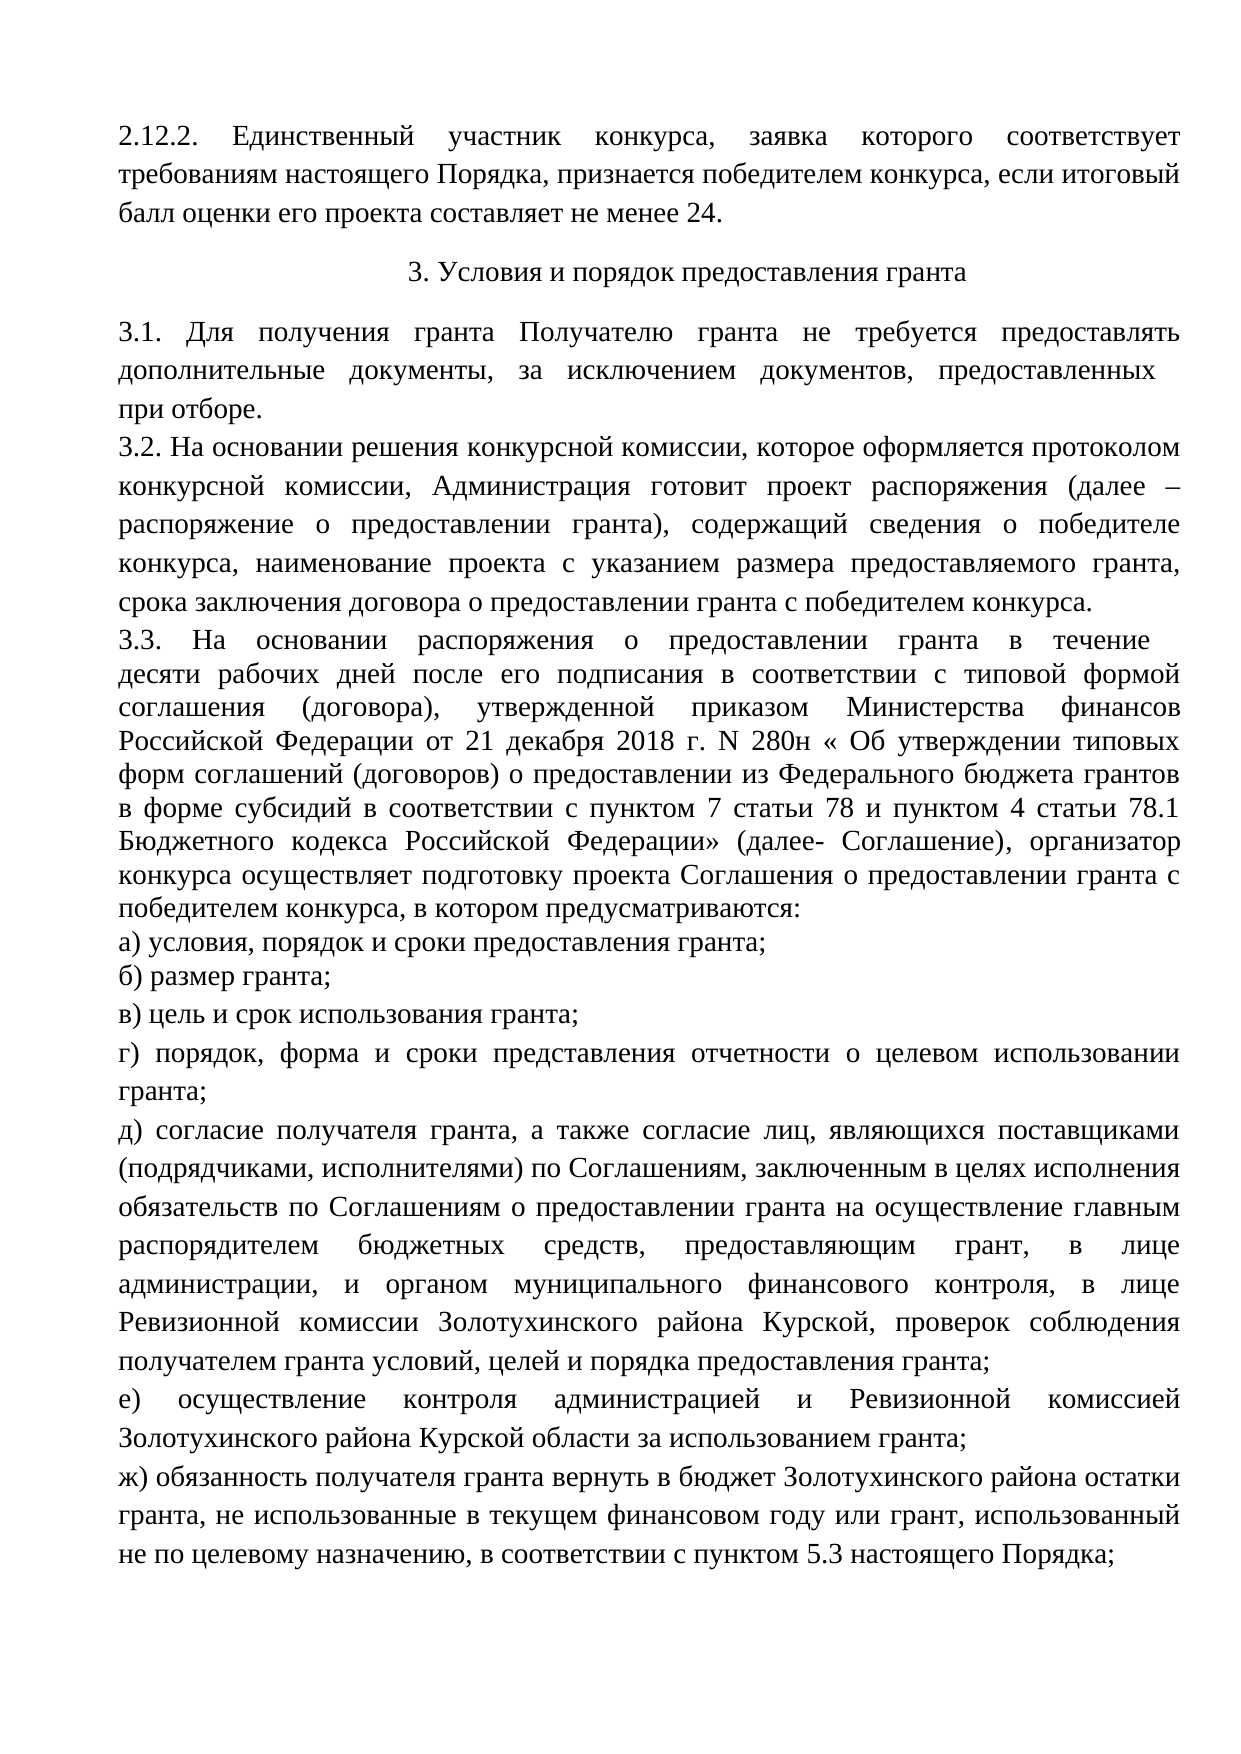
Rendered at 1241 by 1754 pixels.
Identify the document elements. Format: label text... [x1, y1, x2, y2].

text б) размер гранта; [118, 958, 1181, 991]
text 3.1. Для получения гранта Получателю гранта не требуется предоставлять дополнительные документы, за исключением документов, предоставленных при отборе. [118, 314, 1181, 424]
text в) цель и срок использования гранта; [118, 996, 1181, 1030]
text д) согласие получателя гранта, а также согласие лиц, являющихся поставщиками (подрядчиками, исполнителями) по Соглашениям, заключенным в целях исполнения обязательств по Соглашениям о предоставлении гранта на осуществление главным распорядителем бюджетных средств, предоставляющим грант, в лице администрации, и органом муниципального финансового контроля, в лице Ревизионной комиссии Золотухинского района Курской, проверок соблюдения получателем гранта условий, целей и порядка предоставления гранта; [118, 1112, 1181, 1377]
title 3.3. На основании распоряжения о предоставлении гранта в течение десяти рабочих дней после его подписания в соответствии с типовой формой соглашения (договора), утвержденной приказом Министерства финансов Российской Федерации от 21 декабря 2018 г. N 280н « Об утверждении типовых форм соглашений (договоров) о предоставлении из Федерального бюджета грантов в форме субсидий в соответствии с пунктом 7 статьи 78 и пунктом 4 статьи 78.1 Бюджетного кодекса Российской Федерации» (далее- Соглашение), организатор конкурса осуществляет подготовку проекта Соглашения о предоставлении гранта с победителем конкурса, в котором предусматриваются: [118, 622, 1181, 924]
text ж) обязанность получателя гранта вернуть в бюджет Золотухинского района остатки гранта, не использованные в текущем финансовом году или грант, использованный не по целевому назначению, в соответствии с пунктом 5.3 настоящего Порядка; [118, 1459, 1181, 1569]
text е) осуществление контроля администрацией и Ревизионной комиссией Золотухинского района Курской области за использованием гранта; [118, 1382, 1181, 1454]
text 3.2. На основании решения конкурсной комиссии, которое оформляется протоколом конкурсной комиссии, Администрация готовит проект распоряжения (далее – распоряжение о предоставлении гранта), содержащий сведения о победителе конкурса, наименование проекта с указанием размера предоставляемого гранта, срока заключения договора о предоставлении гранта с победителем конкурса. [118, 429, 1181, 617]
text 2.12.2. Единственный участник конкурса, заявка которого соответствует требованиям настоящего Порядка, признается победителем конкурса, если итоговый балл оценки его проекта составляет не менее 24. [118, 118, 1181, 229]
text г) порядок, форма и сроки представления отчетности о целевом использовании гранта; [118, 1035, 1181, 1107]
text а) условия, порядок и сроки предоставления гранта; [118, 924, 1181, 958]
text 3. Условия и порядок предоставления гранта [118, 254, 1181, 288]
